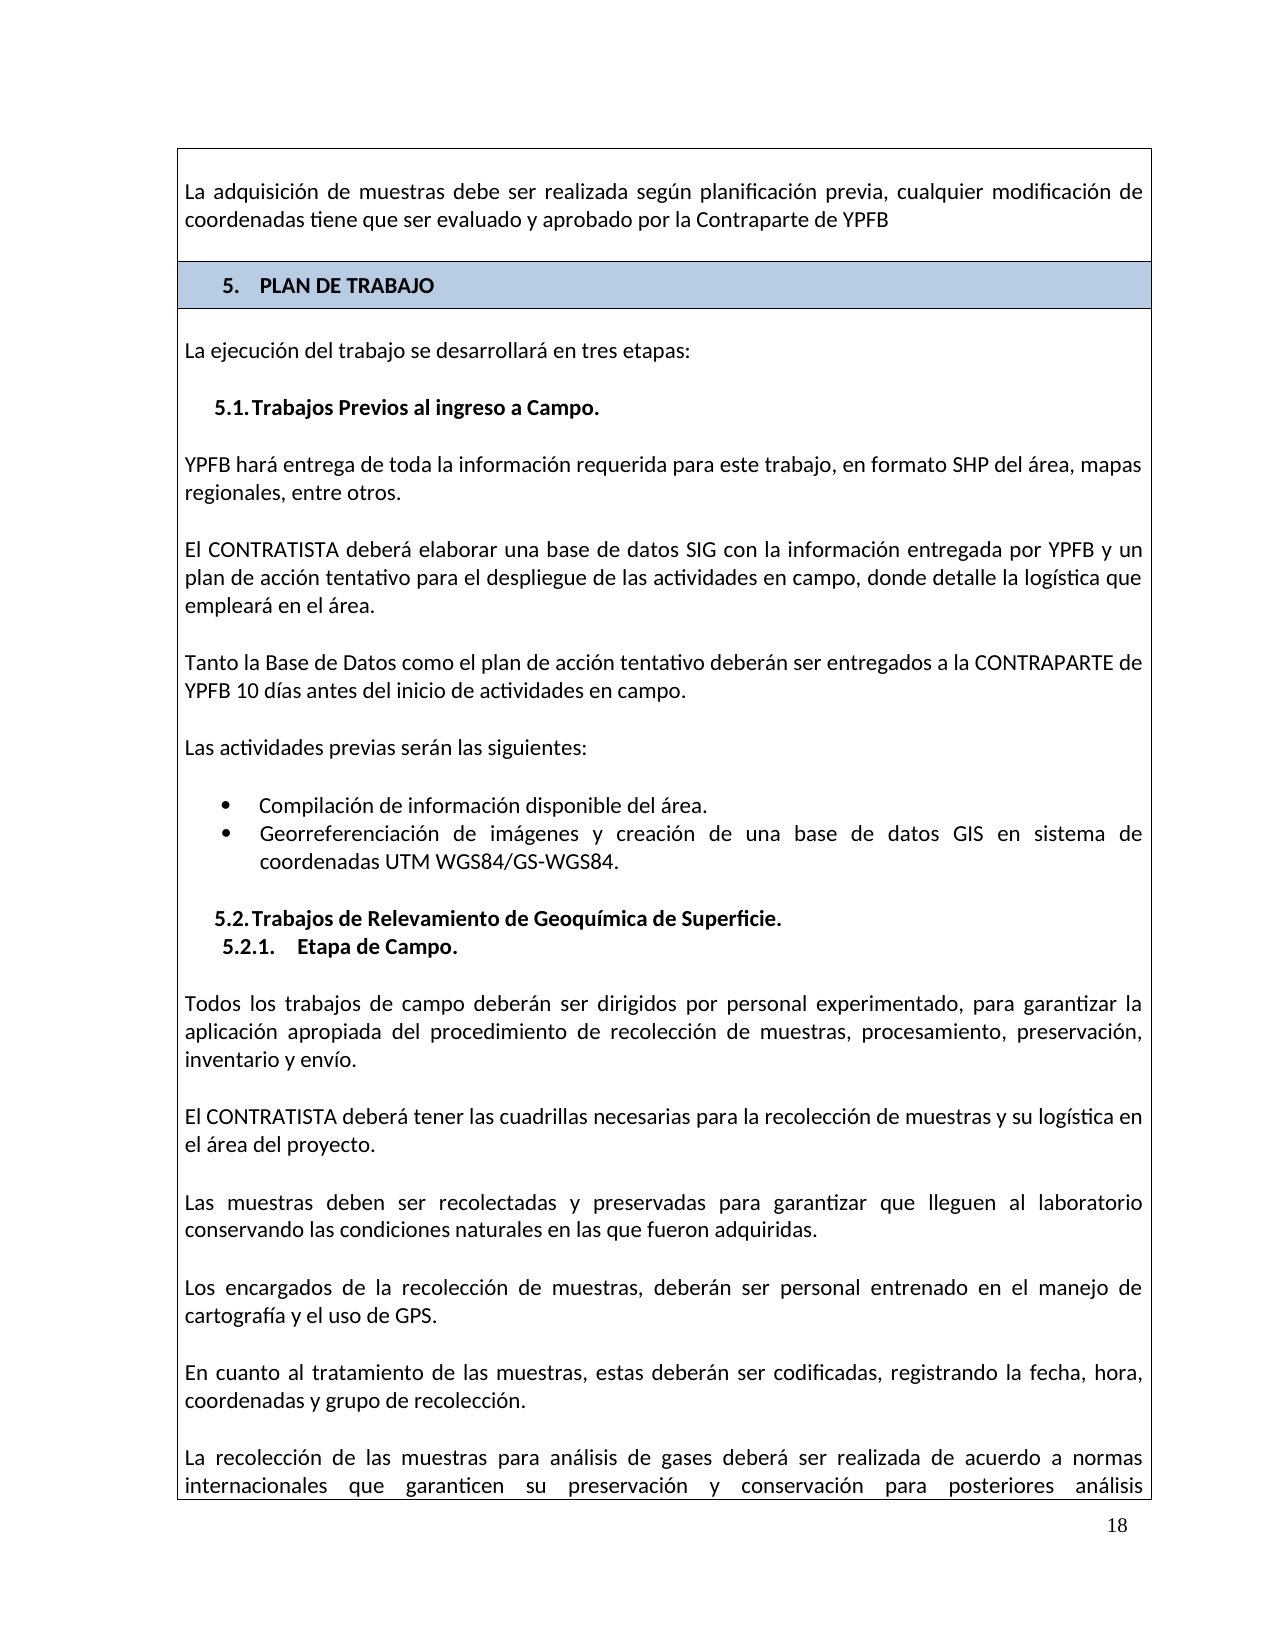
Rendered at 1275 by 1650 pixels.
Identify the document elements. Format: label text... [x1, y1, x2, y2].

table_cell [178, 149, 1151, 261]
table_cell PLAN DE TRABAJO [178, 262, 1151, 308]
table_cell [178, 309, 1151, 1499]
